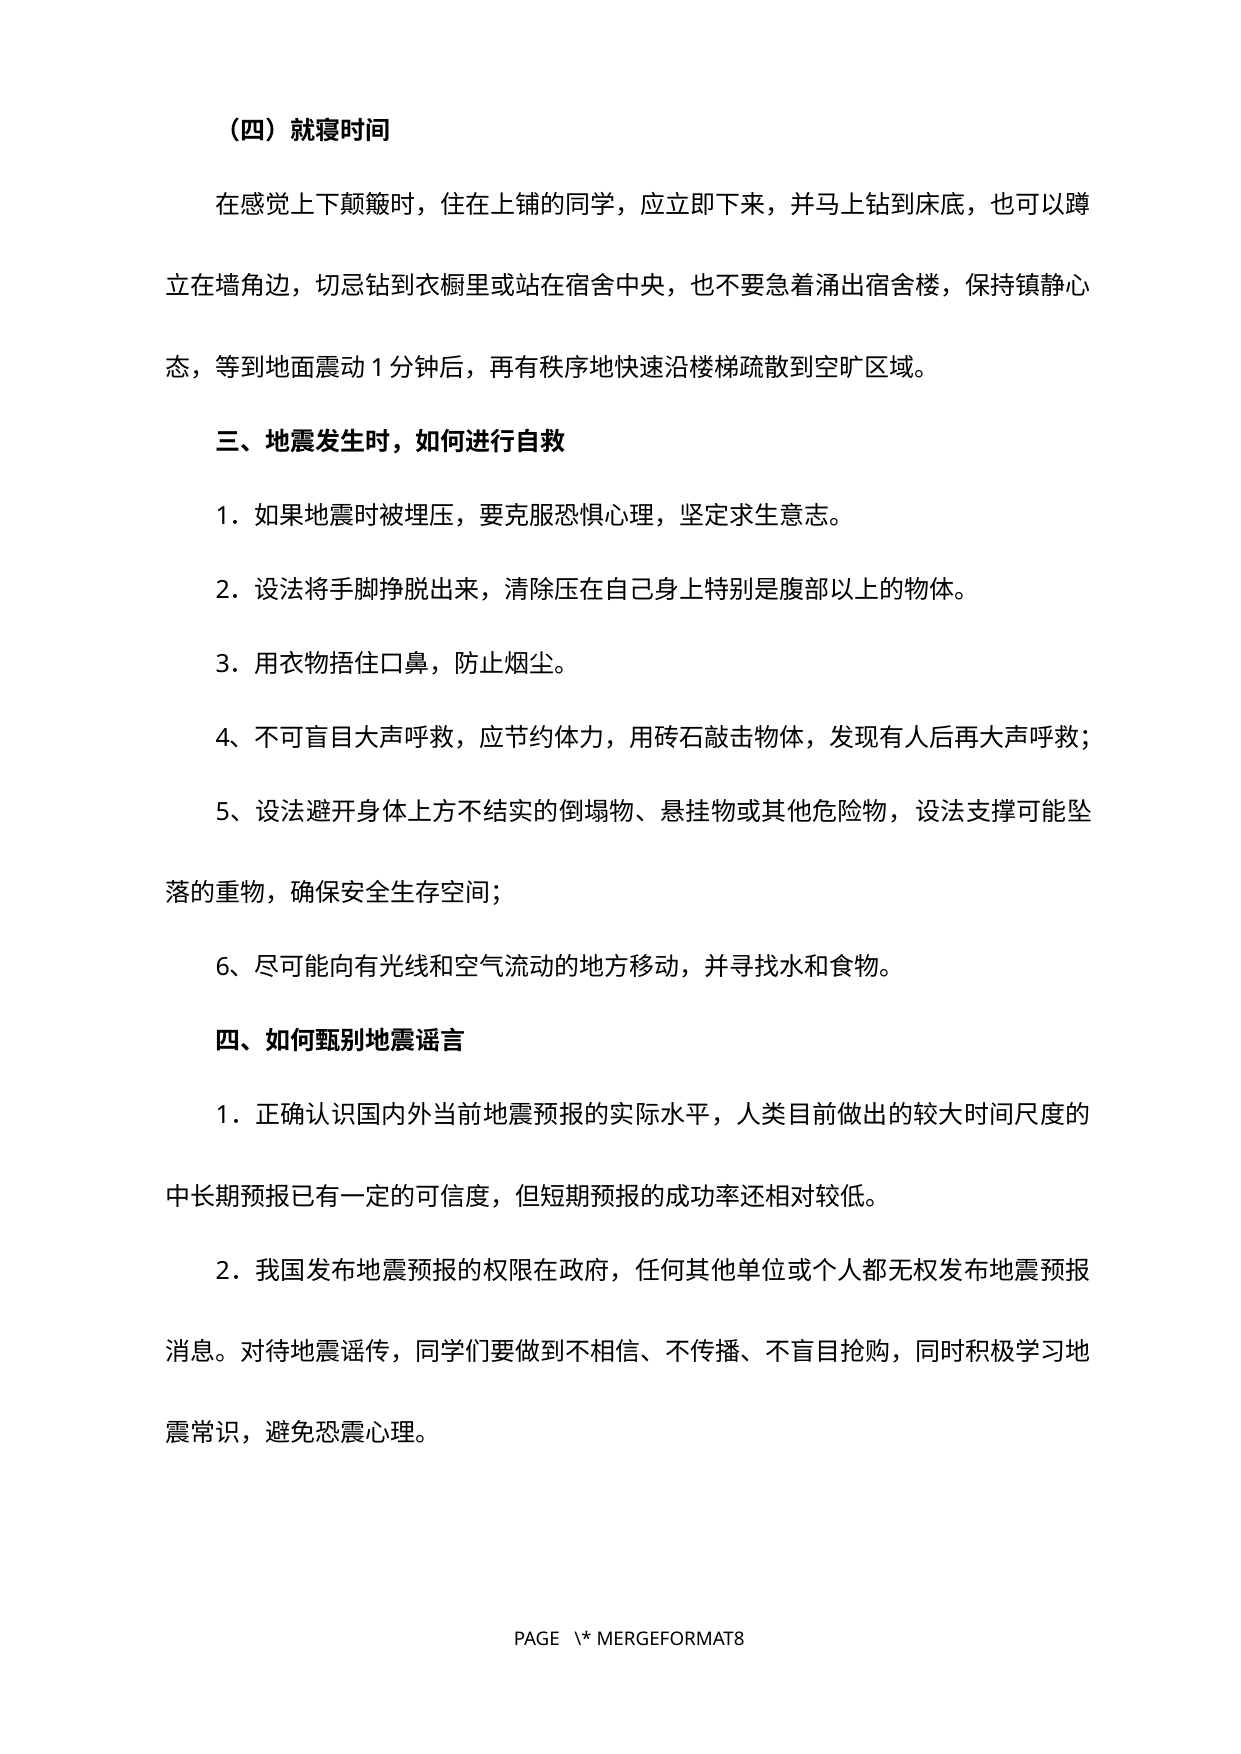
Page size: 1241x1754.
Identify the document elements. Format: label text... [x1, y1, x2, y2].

subtitle 四、如何甄别地震谣言 [165, 1006, 1093, 1071]
text 6、尽可能向有光线和空气流动的地方移动，并寻找水和食物。 [165, 932, 1093, 997]
text 5、设法避开身体上方不结实的倒塌物、悬挂物或其他危险物，设法支撑可能坠落的重物，确保安全生存空间； [165, 777, 1093, 923]
text 在感觉上下颠簸时，住在上铺的同学，应立即下来，并马上钻到床底，也可以蹲立在墙角边，切忌钻到衣橱里或站在宿舍中央，也不要急着涌出宿舍楼，保持镇静心态，等到地面震动1分钟后，再有秩序地快速沿楼梯疏散到空旷区域。 [165, 170, 1093, 398]
text 1．如果地震时被埋压，要克服恐惧心理，坚定求生意志。 [165, 481, 1093, 546]
text 3．用衣物捂住口鼻，防止烟尘。 [165, 629, 1093, 694]
text 2．设法将手脚挣脱出来，清除压在自己身上特别是腹部以上的物体。 [165, 555, 1093, 620]
subtitle （四）就寝时间 [165, 96, 1093, 161]
text 4、不可盲目大声呼救，应节约体力，用砖石敲击物体，发现有人后再大声呼救； [165, 703, 1093, 768]
text 1．正确认识国内外当前地震预报的实际水平，人类目前做出的较大时间尺度的中长期预报已有一定的可信度，但短期预报的成功率还相对较低。 [165, 1080, 1093, 1227]
text 2．我国发布地震预报的权限在政府，任何其他单位或个人都无权发布地震预报消息。对待地震谣传，同学们要做到不相信、不传播、不盲目抢购，同时积极学习地震常识，避免恐震心理。 [165, 1236, 1093, 1463]
subtitle 三、地震发生时，如何进行自救 [165, 407, 1093, 472]
